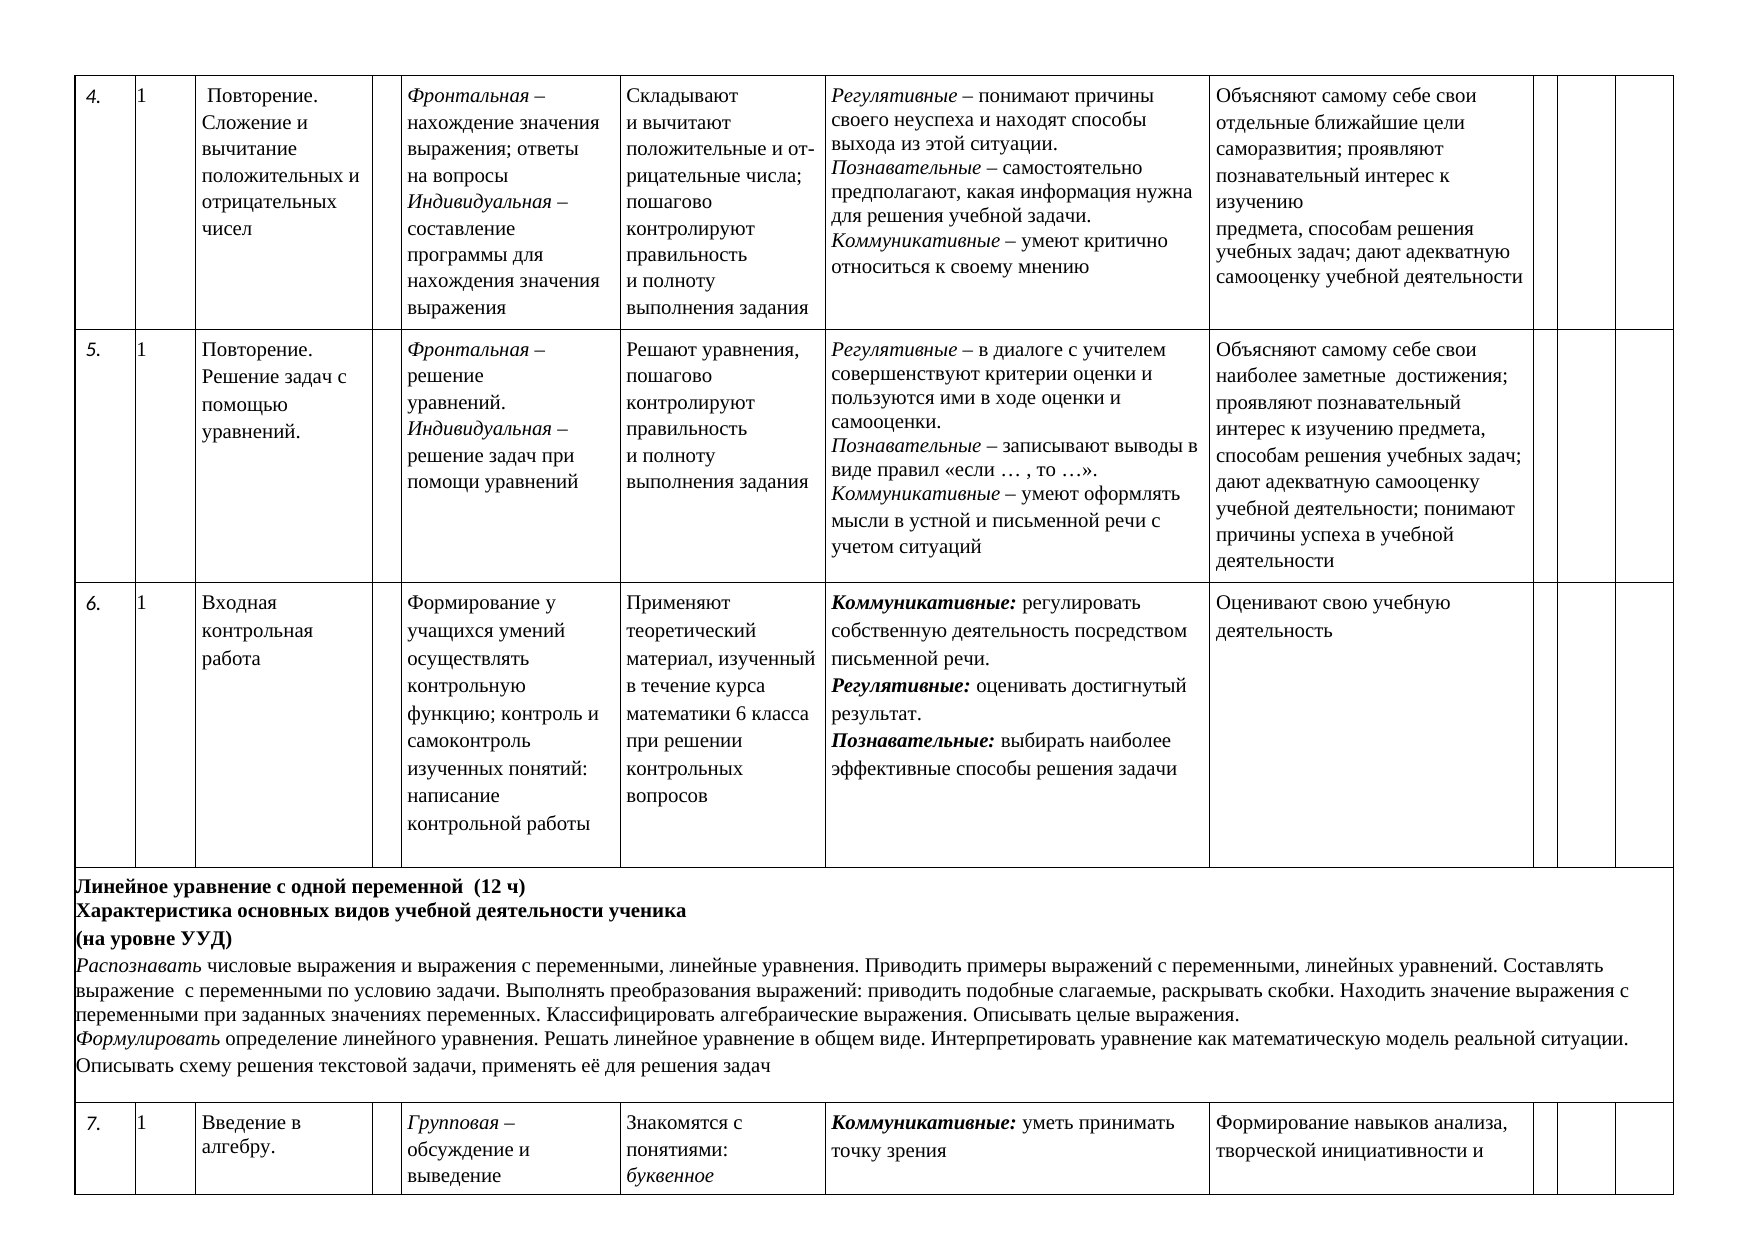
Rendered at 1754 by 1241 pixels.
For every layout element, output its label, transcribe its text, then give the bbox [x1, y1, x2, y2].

table_cell [1558, 76, 1615, 328]
table_cell Формирование у учащихся умений осуществлять контрольную функцию; контроль и самоконтроль изученных понятий: написание контрольной работы [402, 583, 620, 867]
table_cell 1 [136, 1103, 195, 1194]
table_cell [76, 583, 135, 867]
table_cell 1 [136, 330, 195, 582]
table_cell [1534, 76, 1557, 328]
table_cell Входная контрольная работа [196, 583, 372, 867]
table_cell Повторение. Сложение и вычитание положительных и отрицательных чисел [196, 76, 372, 328]
table_cell Решают уравнения, пошагово контролируют правильность и полноту выполнения задания [621, 330, 825, 582]
table_cell [373, 330, 401, 582]
table_cell [1616, 583, 1673, 867]
table_cell [1534, 330, 1557, 582]
table_cell Коммуникативные: регулировать собственную деятельность посредством письменной речи. Регулятивные: оценивать достигнутый результат. Познавательные: выбирать наиболее эффективные способы решения задачи [826, 583, 1209, 867]
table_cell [1210, 1103, 1533, 1194]
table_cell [621, 1103, 825, 1194]
table_cell 1 [136, 583, 195, 867]
table_cell [76, 1103, 135, 1194]
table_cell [402, 1103, 620, 1194]
table_cell [1534, 583, 1557, 867]
table_cell [1616, 76, 1673, 328]
table_cell Объясняют самому себе свои наиболее заметные достижения; проявляют познавательный интерес к изучению предмета, способам решения учебных задач; дают адекватную самооценку учебной деятельности; понимают причины успеха в учебной деятельности [1210, 330, 1533, 582]
table_cell Фронтальная – решение уравнений. Индивидуальная – решение задач при помощи уравнений [402, 330, 620, 582]
table_cell [1558, 1103, 1615, 1194]
table_cell [1558, 583, 1615, 867]
table_cell Линейное уравнение с одной переменной (12 ч) Характеристика основных видов учебной деятельности ученика (на уровне УУД) Распознавать числовые выражения и выражения с переменными, линейные уравнения. Приводить примеры выражений с переменными, линейных уравнений. Составлять выражение с переменными по условию задачи. Выполнять преобразования выражений: приводить подобные слагаемые, раскрывать скобки. Находить значение выражения с переменными при заданных значениях переменных. Классифицировать алгебраические выражения. Описывать целые выражения. Формулировать определение линейного уравнения. Решать линейное уравнение в общем виде. Интерпретировать уравнение как математическую модель реальной ситуации. Описывать схему решения текстовой задачи, применять её для решения задач [76, 868, 1673, 1102]
table_cell [1616, 330, 1673, 582]
table_cell [373, 76, 401, 328]
table_cell [373, 583, 401, 867]
table_cell Применяют теоретический материал, изученный в течение курса математики 6 класса при решении контрольных вопросов [621, 583, 825, 867]
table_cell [826, 1103, 1209, 1194]
table_cell Введение в алгебру. [196, 1103, 372, 1194]
table_cell Фронтальная – нахождение значения выражения; ответы на вопросы Индивидуальная – составление программы для нахождения значения выражения [402, 76, 620, 328]
table_cell Повторение. Решение задач с помощью уравнений. [196, 330, 372, 582]
table_cell [76, 76, 135, 328]
table_cell 1 [136, 76, 195, 328]
table_cell Регулятивные – в диалоге с учителем совершенствуют критерии оценки и пользуются ими в ходе оценки и самооценки. Познавательные – записывают выводы в виде правил «если … , то …». Коммуникативные – умеют оформлять мысли в устной и письменной речи с учетом ситуаций [826, 330, 1209, 582]
table_cell Складывают и вычитают положительные и от- рицательные числа; пошагово контролируют правильность и полноту выполнения задания [621, 76, 825, 328]
table_cell [76, 330, 135, 582]
table_cell Оценивают свою учебную деятельность [1210, 583, 1533, 867]
table_cell [1534, 1103, 1557, 1194]
table_cell Регулятивные – понимают причины своего неуспеха и находят способы выхода из этой ситуации. Познавательные – самостоятельно предполагают, какая информация нужна для решения учебной задачи. Коммуникативные – умеют критично относиться к своему мнению [826, 76, 1209, 328]
table_cell [1558, 330, 1615, 582]
table_cell [1616, 1103, 1673, 1194]
table_cell Объясняют самому себе свои отдельные ближайшие цели саморазвития; проявляют познавательный интерес к изучению предмета, способам решения учебных задач; дают адекватную самооценку учебной деятельности [1210, 76, 1533, 328]
table_cell [373, 1103, 401, 1194]
